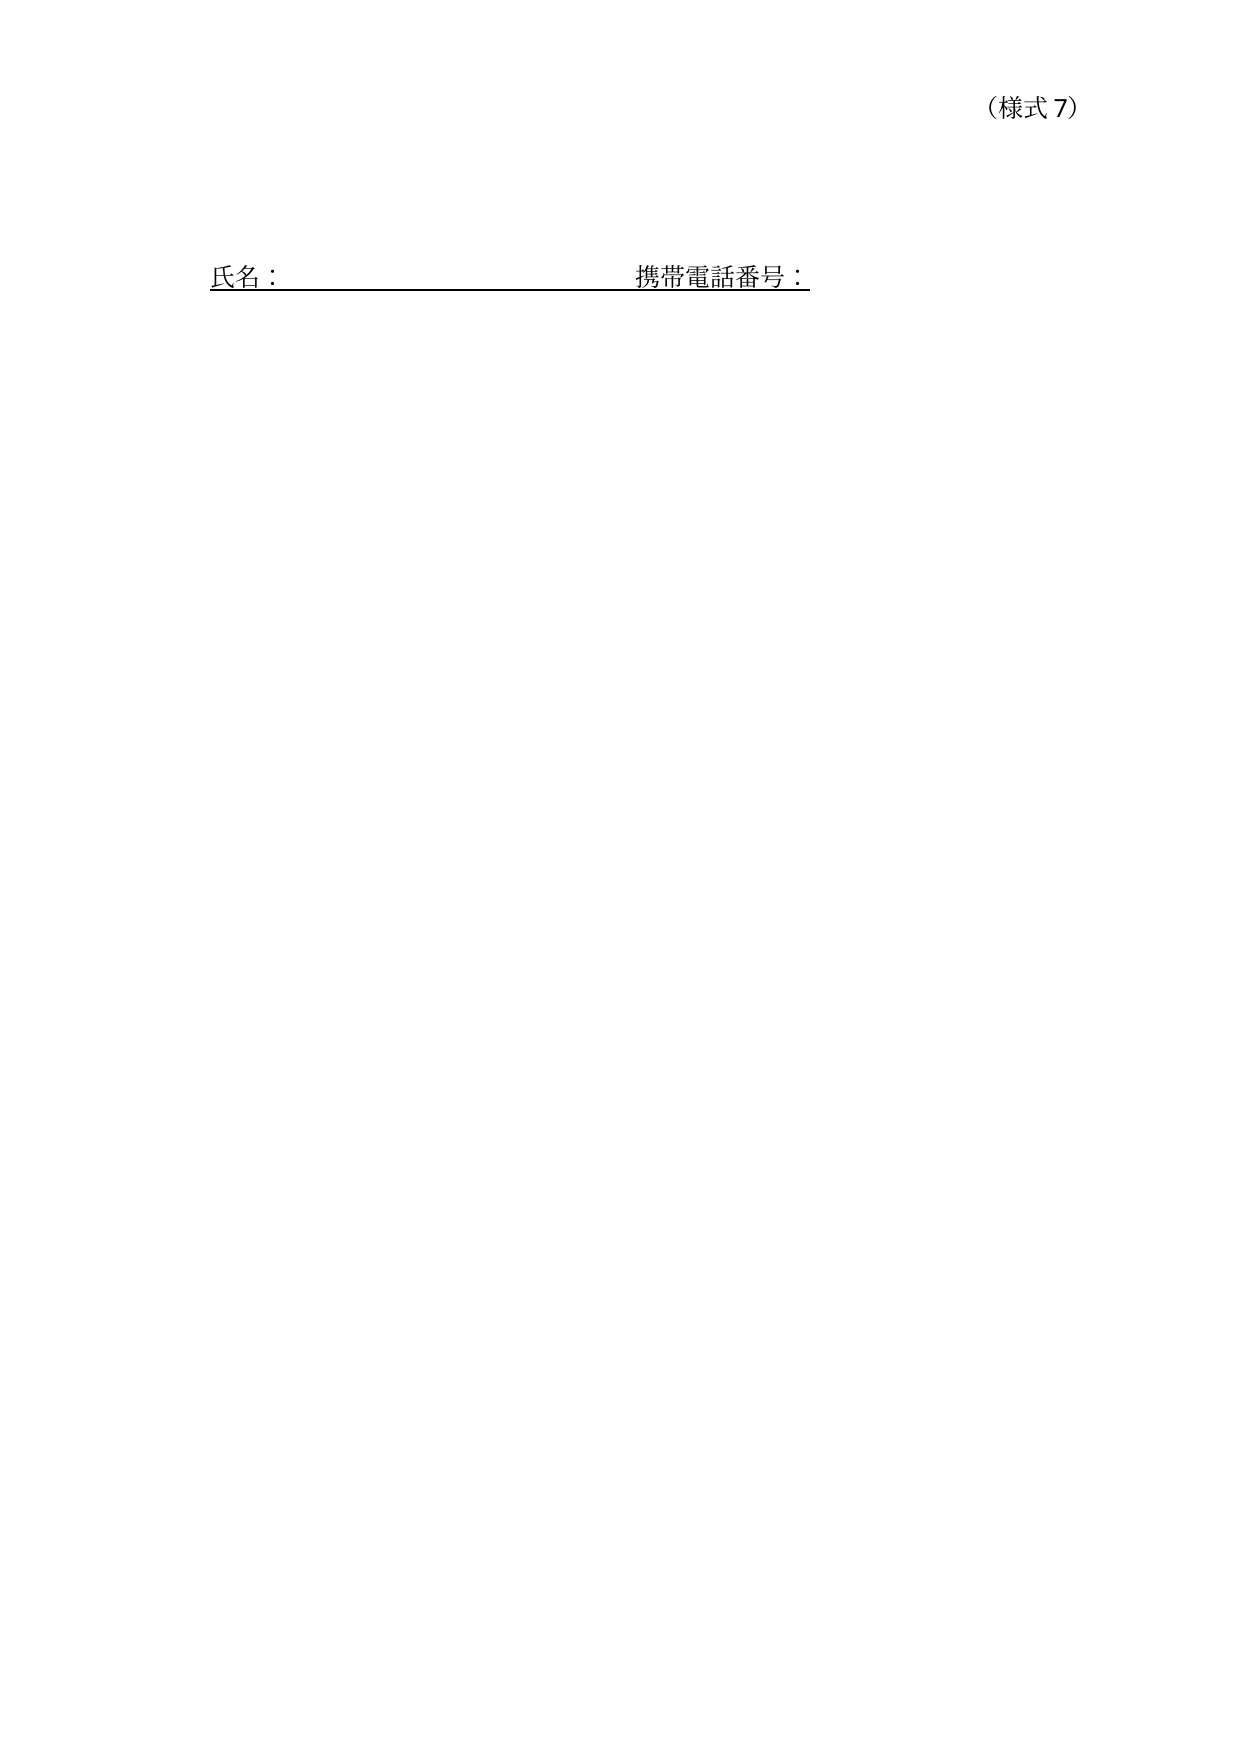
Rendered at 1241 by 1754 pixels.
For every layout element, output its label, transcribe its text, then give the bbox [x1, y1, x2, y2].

text 氏名： 携帯電話番号： [148, 253, 1092, 299]
